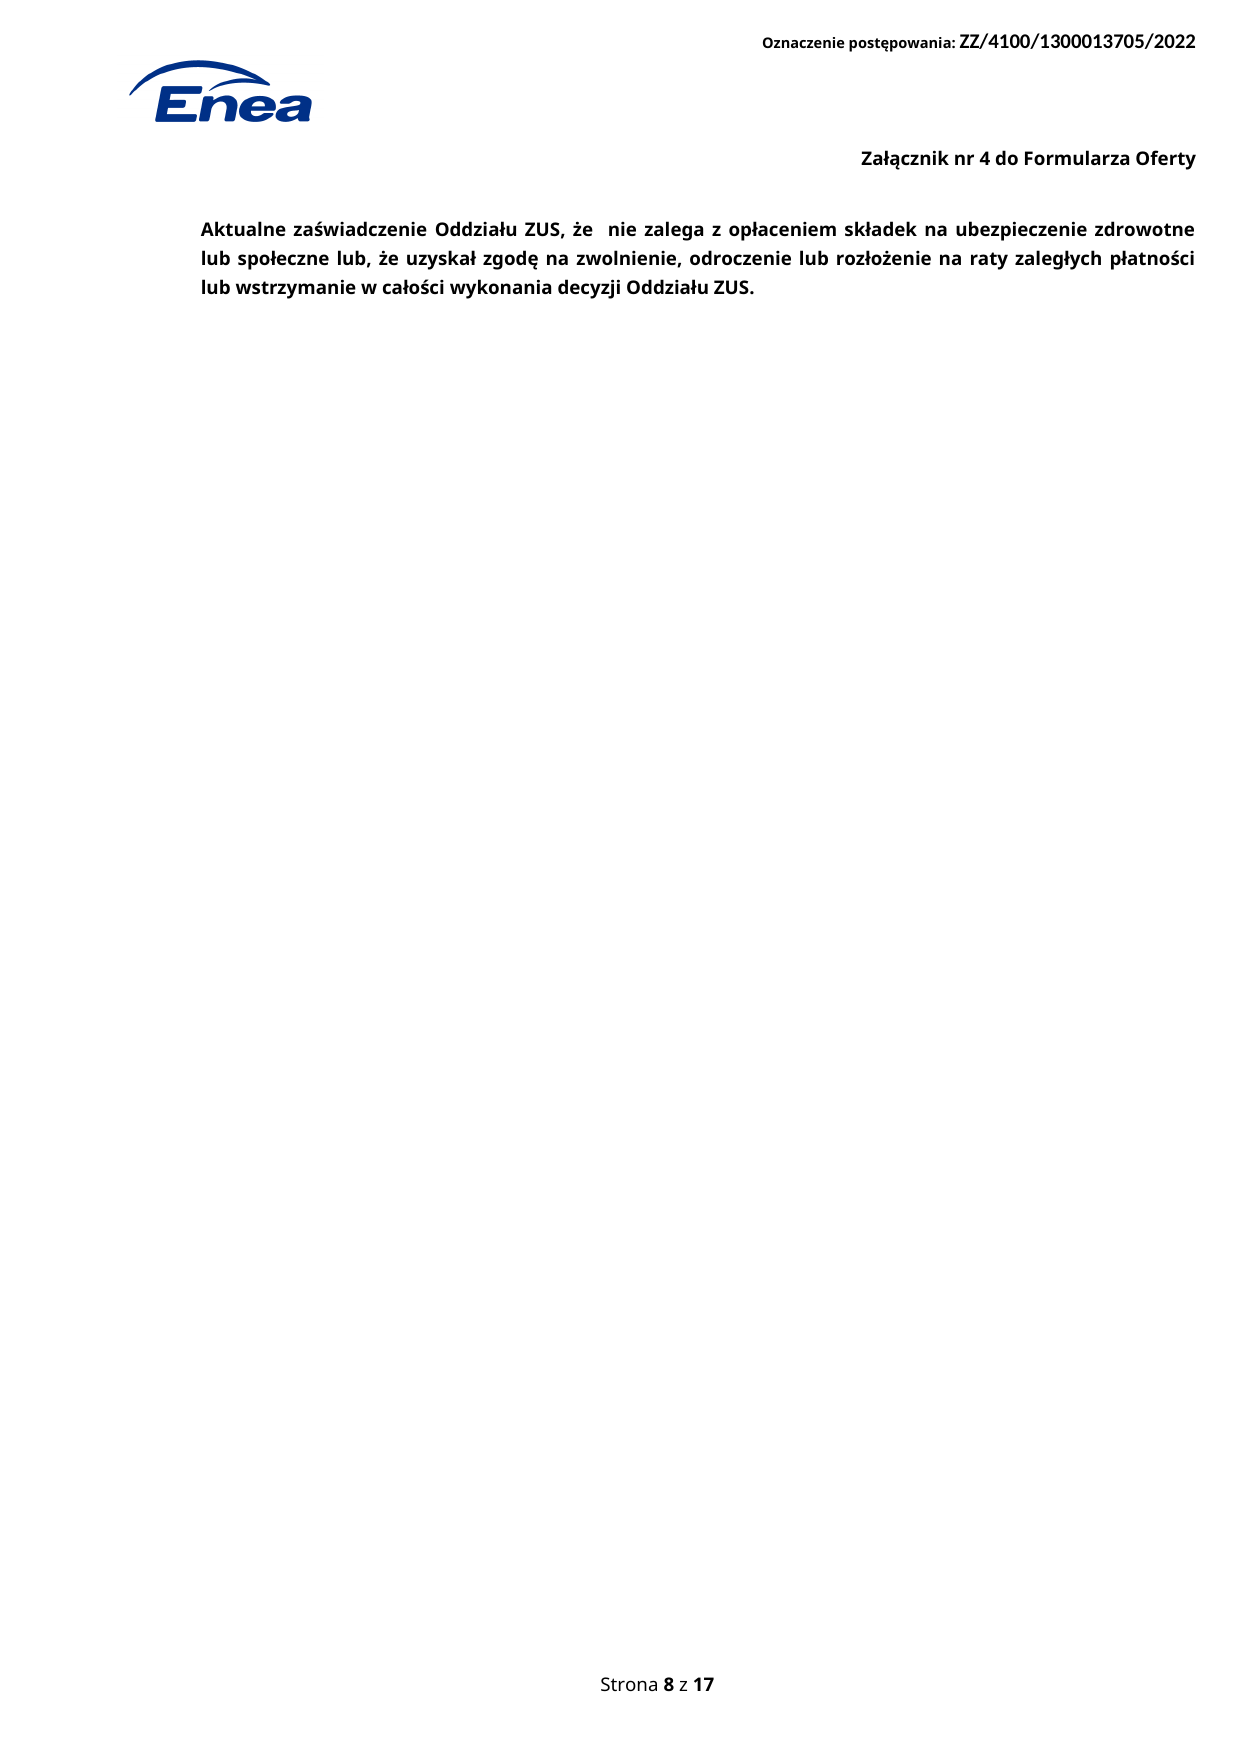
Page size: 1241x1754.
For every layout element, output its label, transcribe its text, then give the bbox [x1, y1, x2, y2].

list Aktualne zaświadczenie Oddziału ZUS, że nie zalega z opłaceniem składek na ubezpieczenie zdrowotne lub społeczne lub, że uzyskał zgodę na zwolnienie, odroczenie lub rozłożenie na raty zaległych płatności lub wstrzymanie w całości wykonania decyzji Oddziału ZUS. [201, 216, 1196, 300]
text Załącznik nr 4 do Formularza Oferty [118, 145, 1196, 170]
picture [117, 50, 324, 124]
